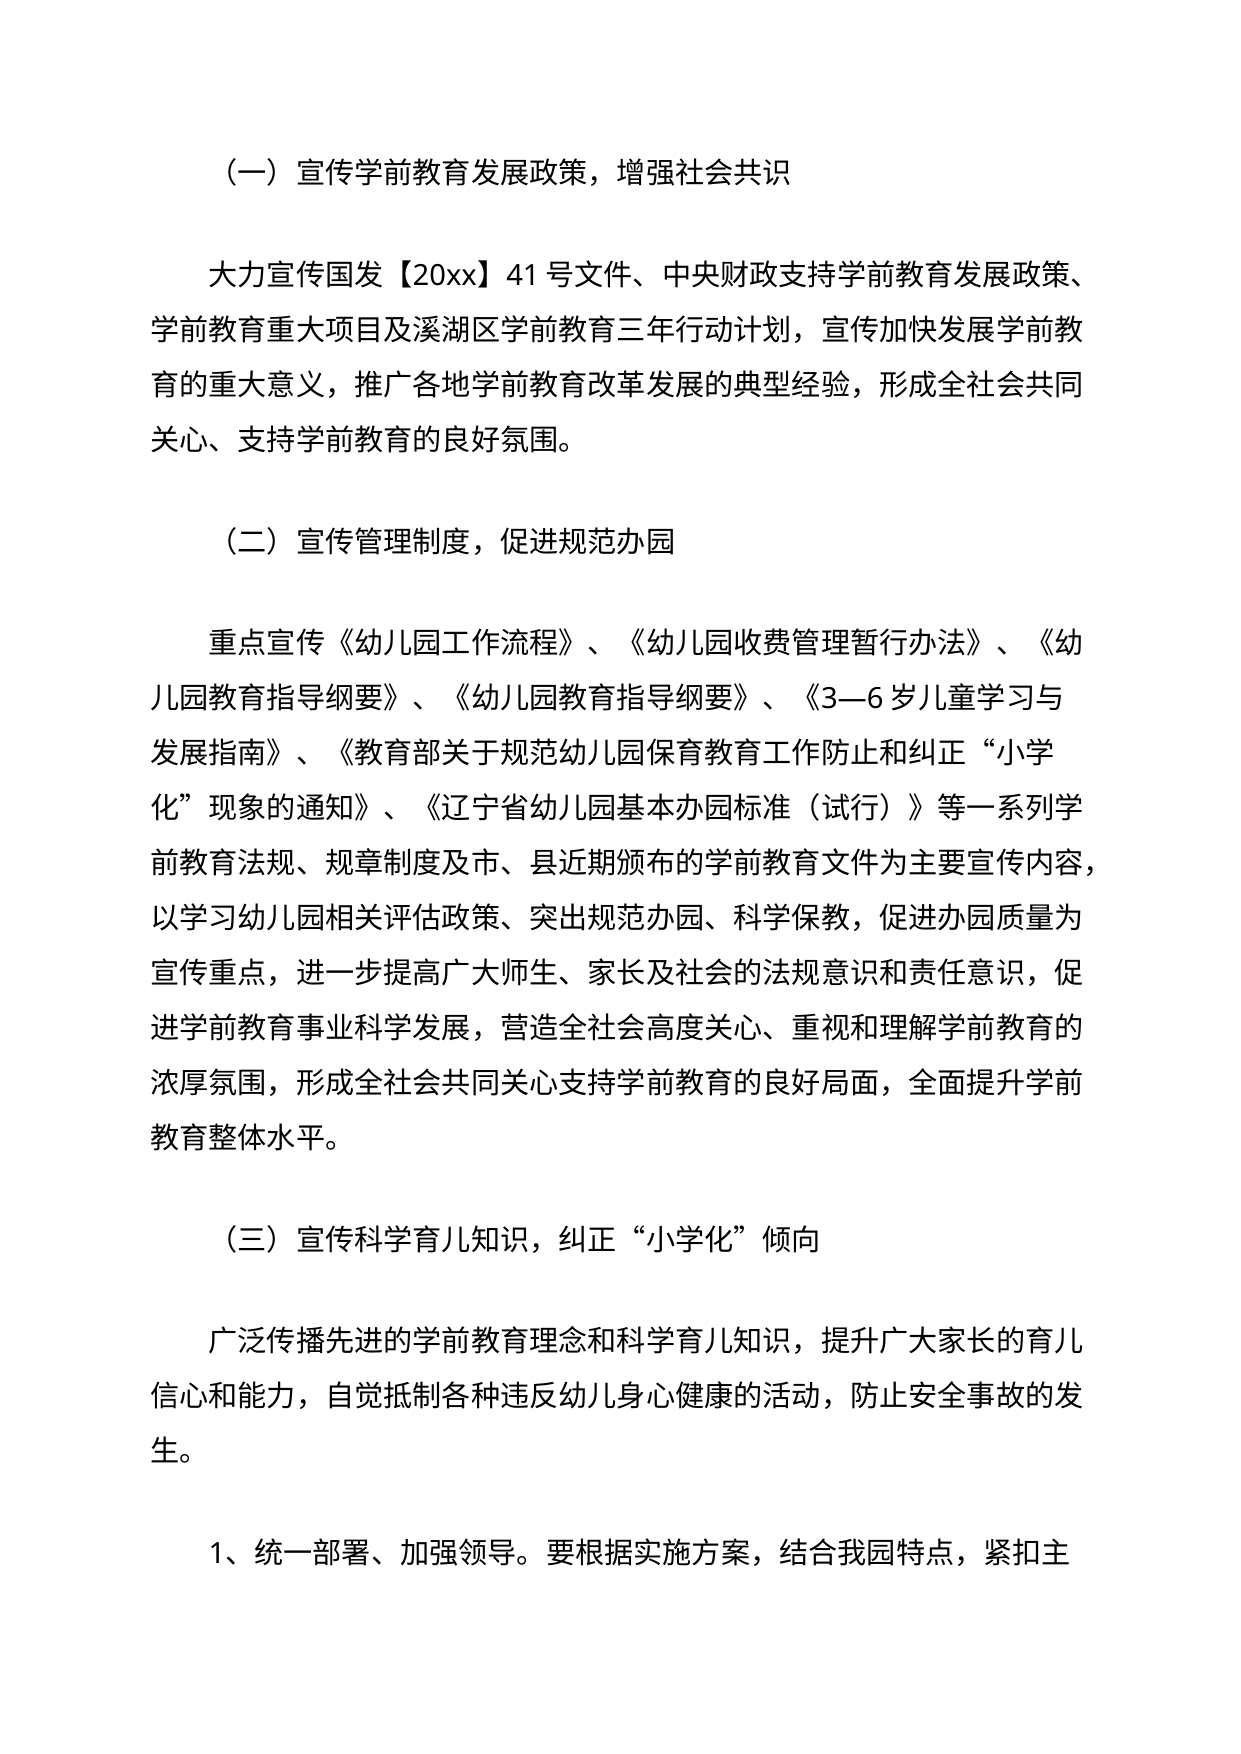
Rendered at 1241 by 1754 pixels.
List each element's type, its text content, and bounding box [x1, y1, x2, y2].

text 广泛传播先进的学前教育理念和科学育儿知识，提升广大家长的育儿信心和能力，自觉抵制各种违反幼儿身心健康的活动，防止安全事故的发生。 [150, 1318, 1090, 1470]
text （二）宣传管理制度，促进规范办园 [150, 518, 1090, 561]
text （三）宣传科学育儿知识，纠正“小学化”倾向 [150, 1216, 1090, 1258]
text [150, 1529, 1090, 1572]
text （一）宣传学前教育发展政策，增强社会共识 [150, 150, 1090, 192]
text 重点宣传《幼儿园工作流程》、《幼儿园收费管理暂行办法》、《幼儿园教育指导纲要》、《幼儿园教育指导纲要》、《3—6岁儿童学习与发展指南》、《教育部关于规范幼儿园保育教育工作防止和纠正“小学化”现象的通知》、《辽宁省幼儿园基本办园标准（试行）》等一系列学前教育法规、规章制度及市、县近期颁布的学前教育文件为主要宣传内容，以学习幼儿园相关评估政策、突出规范办园、科学保教，促进办园质量为宣传重点，进一步提高广大师生、家长及社会的法规意识和责任意识，促进学前教育事业科学发展，营造全社会高度关心、重视和理解学前教育的浓厚氛围，形成全社会共同关心支持学前教育的良好局面，全面提升学前教育整体水平。 [150, 620, 1090, 1157]
text 大力宣传国发【20xx】41号文件、中央财政支持学前教育发展政策、学前教育重大项目及溪湖区学前教育三年行动计划，宣传加快发展学前教育的重大意义，推广各地学前教育改革发展的典型经验，形成全社会共同关心、支持学前教育的良好氛围。 [150, 252, 1090, 459]
